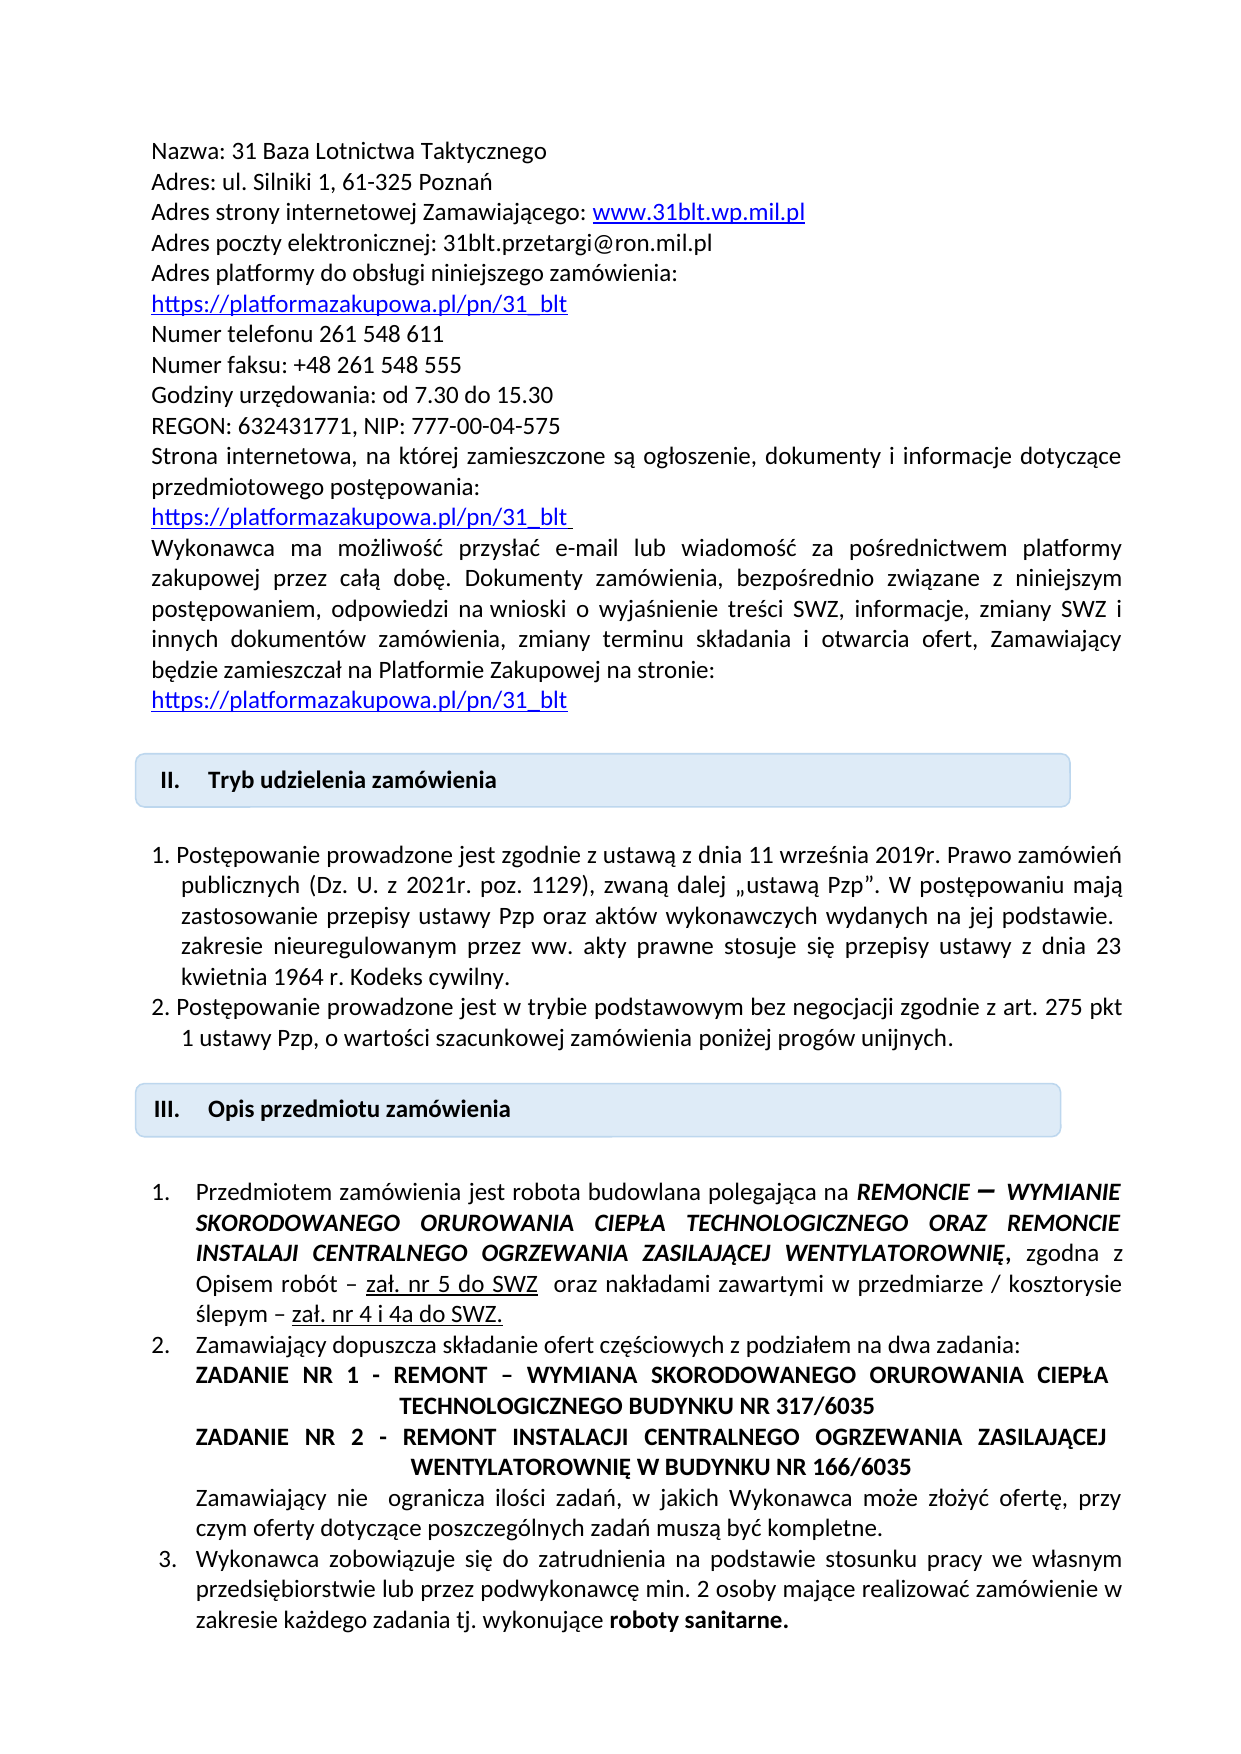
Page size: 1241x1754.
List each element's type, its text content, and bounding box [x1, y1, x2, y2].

text https://platformazakupowa.pl/pn/31_blt [151, 501, 1123, 532]
text https://platformazakupowa.pl/pn/31_blt [151, 684, 1123, 715]
text REGON: 632431771, NIP: 777-00-04-575 [151, 410, 1123, 440]
list Zamawiający nie ogranicza ilości zadań, w jakich Wykonawca może złożyć ofertę, przy czym oferty dotyczące poszczególnych zadań muszą być kompletne. [196, 1482, 1123, 1543]
text Numer faksu: +48 261 548 555 [151, 349, 1123, 379]
list ZADANIE NR 2 - REMONT INSTALACJI CENTRALNEGO OGRZEWANIA ZASILAJĄCEJ WENTYLATOROWNIĘ W BUDYNKU NR 166/6035 [196, 1421, 1123, 1482]
text Adres: ul. Silniki 1, 61-325 Poznań [151, 166, 1123, 196]
list Wykonawca zobowiązuje się do zatrudnienia na podstawie stosunku pracy we własnym przedsiębiorstwie lub przez podwykonawcę min. 2 osoby mające realizować zamówienie w zakresie każdego zadania tj. wykonujące roboty sanitarne. [158, 1543, 1123, 1634]
text Adres poczty elektronicznej: 31blt.przetargi@ron.mil.pl [151, 227, 1123, 257]
list Przedmiotem zamówienia jest robota budowlana polegająca na REMONCIE – WYMIANIE SKORODOWANEGO ORUROWANIA CIEPŁA TECHNOLOGICZNEGO ORAZ REMONCIE INSTALAJI CENTRALNEGO OGRZEWANIA ZASILAJĄCEJ WENTYLATOROWNIĘ, zgodna z Opisem robót – zał. nr 5 do SWZ oraz nakładami zawartymi w przedmiarze / kosztorysie ślepym – zał. nr 4 i 4a do SWZ. [151, 1169, 1123, 1329]
text Wykonawca ma możliwość przysłać e-mail lub wiadomość za pośrednictwem platformy zakupowej przez całą dobę. Dokumenty zamówienia, bezpośrednio związane z niniejszym postępowaniem, odpowiedzi na wnioski o wyjaśnienie treści SWZ, informacje, zmiany SWZ i innych dokumentów zamówienia, zmiany terminu składania i otwarcia ofert, Zamawiający będzie zamieszczał na Platformie Zakupowej na stronie: [151, 532, 1123, 684]
list ZADANIE NR 1 - REMONT – WYMIANA SKORODOWANEGO ORUROWANIA CIEPŁA TECHNOLOGICZNEGO BUDYNKU NR 317/6035 [196, 1360, 1123, 1421]
text https://platformazakupowa.pl/pn/31_blt [151, 288, 1123, 318]
list Postępowanie prowadzone jest zgodnie z ustawą z dnia 11 września 2019r. Prawo zamówień publicznych (Dz. U. z 2021r. poz. 1129), zwaną dalej „ustawą Pzp”. W postępowaniu mają zastosowanie przepisy ustawy Pzp oraz aktów wykonawczych wydanych na jej podstawie. zakresie nieuregulowanym przez ww. akty prawne stosuje się przepisy ustawy z dnia 23 kwietnia 1964 r. Kodeks cywilny. [151, 839, 1123, 991]
text Numer telefonu 261 548 611 [151, 318, 1123, 349]
text Adres strony internetowej Zamawiającego: www.31blt.wp.mil.pl [151, 196, 1123, 227]
list Zamawiający dopuszcza składanie ofert częściowych z podziałem na dwa zadania: [151, 1329, 1123, 1360]
text Godziny urzędowania: od 7.30 do 15.30 [151, 379, 1123, 410]
text Adres platformy do obsługi niniejszego zamówienia: [151, 257, 1123, 288]
list Postępowanie prowadzone jest w trybie podstawowym bez negocjacji zgodnie z art. 275 pkt 1 ustawy Pzp, o wartości szacunkowej zamówienia poniżej progów unijnych. [151, 991, 1123, 1052]
text Strona internetowa, na której zamieszczone są ogłoszenie, dokumenty i informacje dotyczące przedmiotowego postępowania: [151, 440, 1123, 501]
text Nazwa: 31 Baza Lotnictwa Taktycznego [151, 135, 1123, 166]
